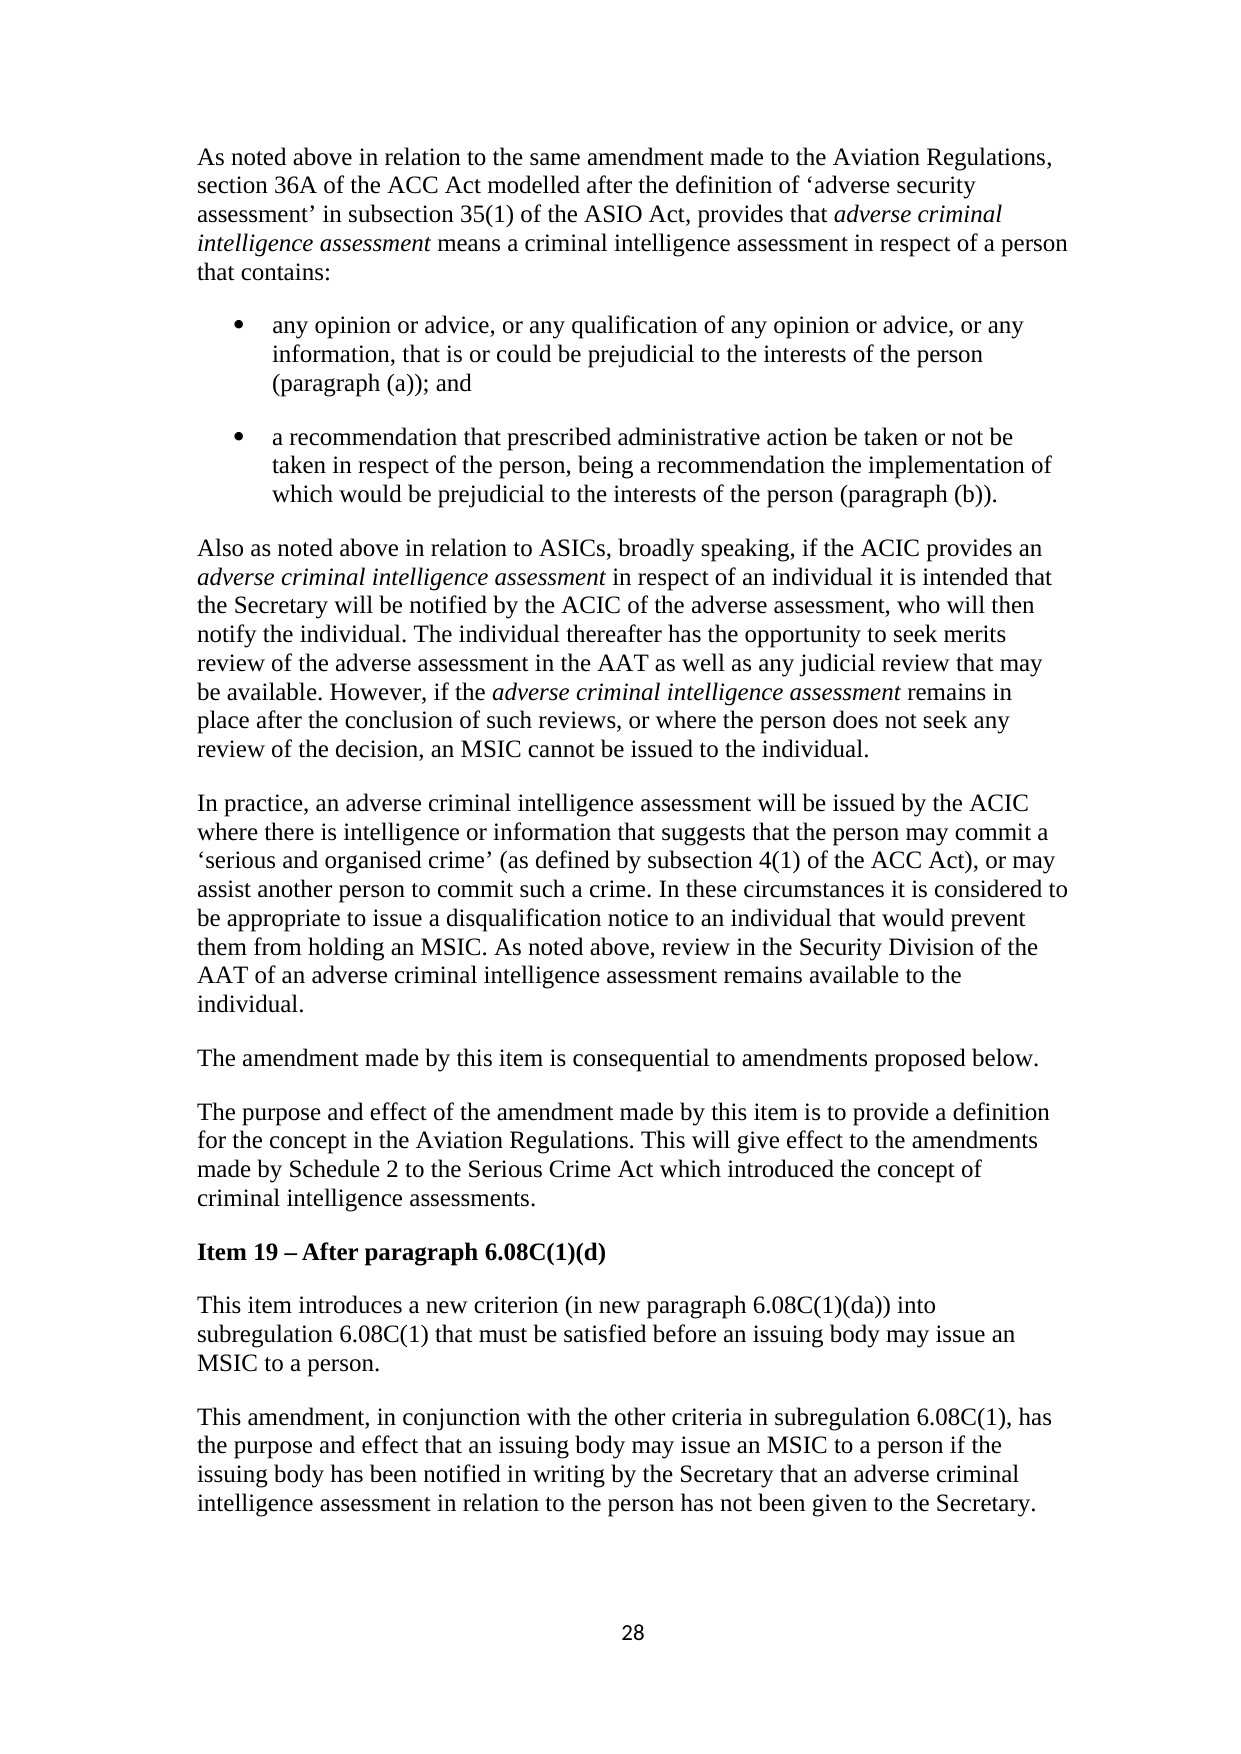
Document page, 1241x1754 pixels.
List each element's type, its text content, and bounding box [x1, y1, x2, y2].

text Also as noted above in relation to ASICs, broadly speaking, if the ACIC provides an adverse criminal intelligence assessment in respect of an individual it is intended that the Secretary will be notified by the ACIC of the adverse assessment, who will then notify the individual. The individual thereafter has the opportunity to seek merits review of the adverse assessment in the AAT as well as any judicial review that may be available. However, if the adverse criminal intelligence assessment remains in place after the conclusion of such reviews, or where the person does not seek any review of the decision, an MSIC cannot be issued to the individual. [197, 533, 1069, 763]
text The purpose and effect of the amendment made by this item is to provide a definition for the concept in the Aviation Regulations. This will give effect to the amendments made by Schedule 2 to the Serious Crime Act which introduced the concept of criminal intelligence assessments. [197, 1097, 1069, 1212]
text This amendment, in conjunction with the other criteria in subregulation 6.08C(1), has the purpose and effect that an issuing body may issue an MSIC to a person if the issuing body has been notified in writing by the Secretary that an adverse criminal intelligence assessment in relation to the person has not been given to the Secretary. [197, 1402, 1069, 1517]
text In practice, an adverse criminal intelligence assessment will be issued by the ACIC where there is intelligence or information that suggests that the person may commit a ‘serious and organised crime’ (as defined by subsection 4(1) of the ACC Act), or may assist another person to commit such a crime. In these circumstances it is considered to be appropriate to issue a disqualification notice to an individual that would prevent them from holding an MSIC. As noted above, review in the Security Division of the AAT of an adverse criminal intelligence assessment remains available to the individual. [197, 788, 1069, 1018]
list any opinion or advice, or any qualification of any opinion or advice, or any information, that is or could be prejudicial to the interests of the person (paragraph (a)); and [234, 310, 1069, 397]
text The amendment made by this item is consequential to amendments proposed below. [197, 1043, 1069, 1072]
list a recommendation that prescribed administrative action be taken or not be taken in respect of the person, being a recommendation the implementation of which would be prejudicial to the interests of the person (paragraph (b)). [234, 422, 1069, 508]
text Item 19 – After paragraph 6.08C(1)(d) [197, 1237, 1069, 1265]
text As noted above in relation to the same amendment made to the Aviation Regulations, section 36A of the ACC Act modelled after the definition of ‘adverse security assessment’ in subsection 35(1) of the ASIO Act, provides that adverse criminal intelligence assessment means a criminal intelligence assessment in respect of a person that contains: [197, 142, 1069, 285]
text This item introduces a new criterion (in new paragraph 6.08C(1)(da)) into subregulation 6.08C(1) that must be satisfied before an issuing body may issue an MSIC to a person. [197, 1290, 1069, 1377]
